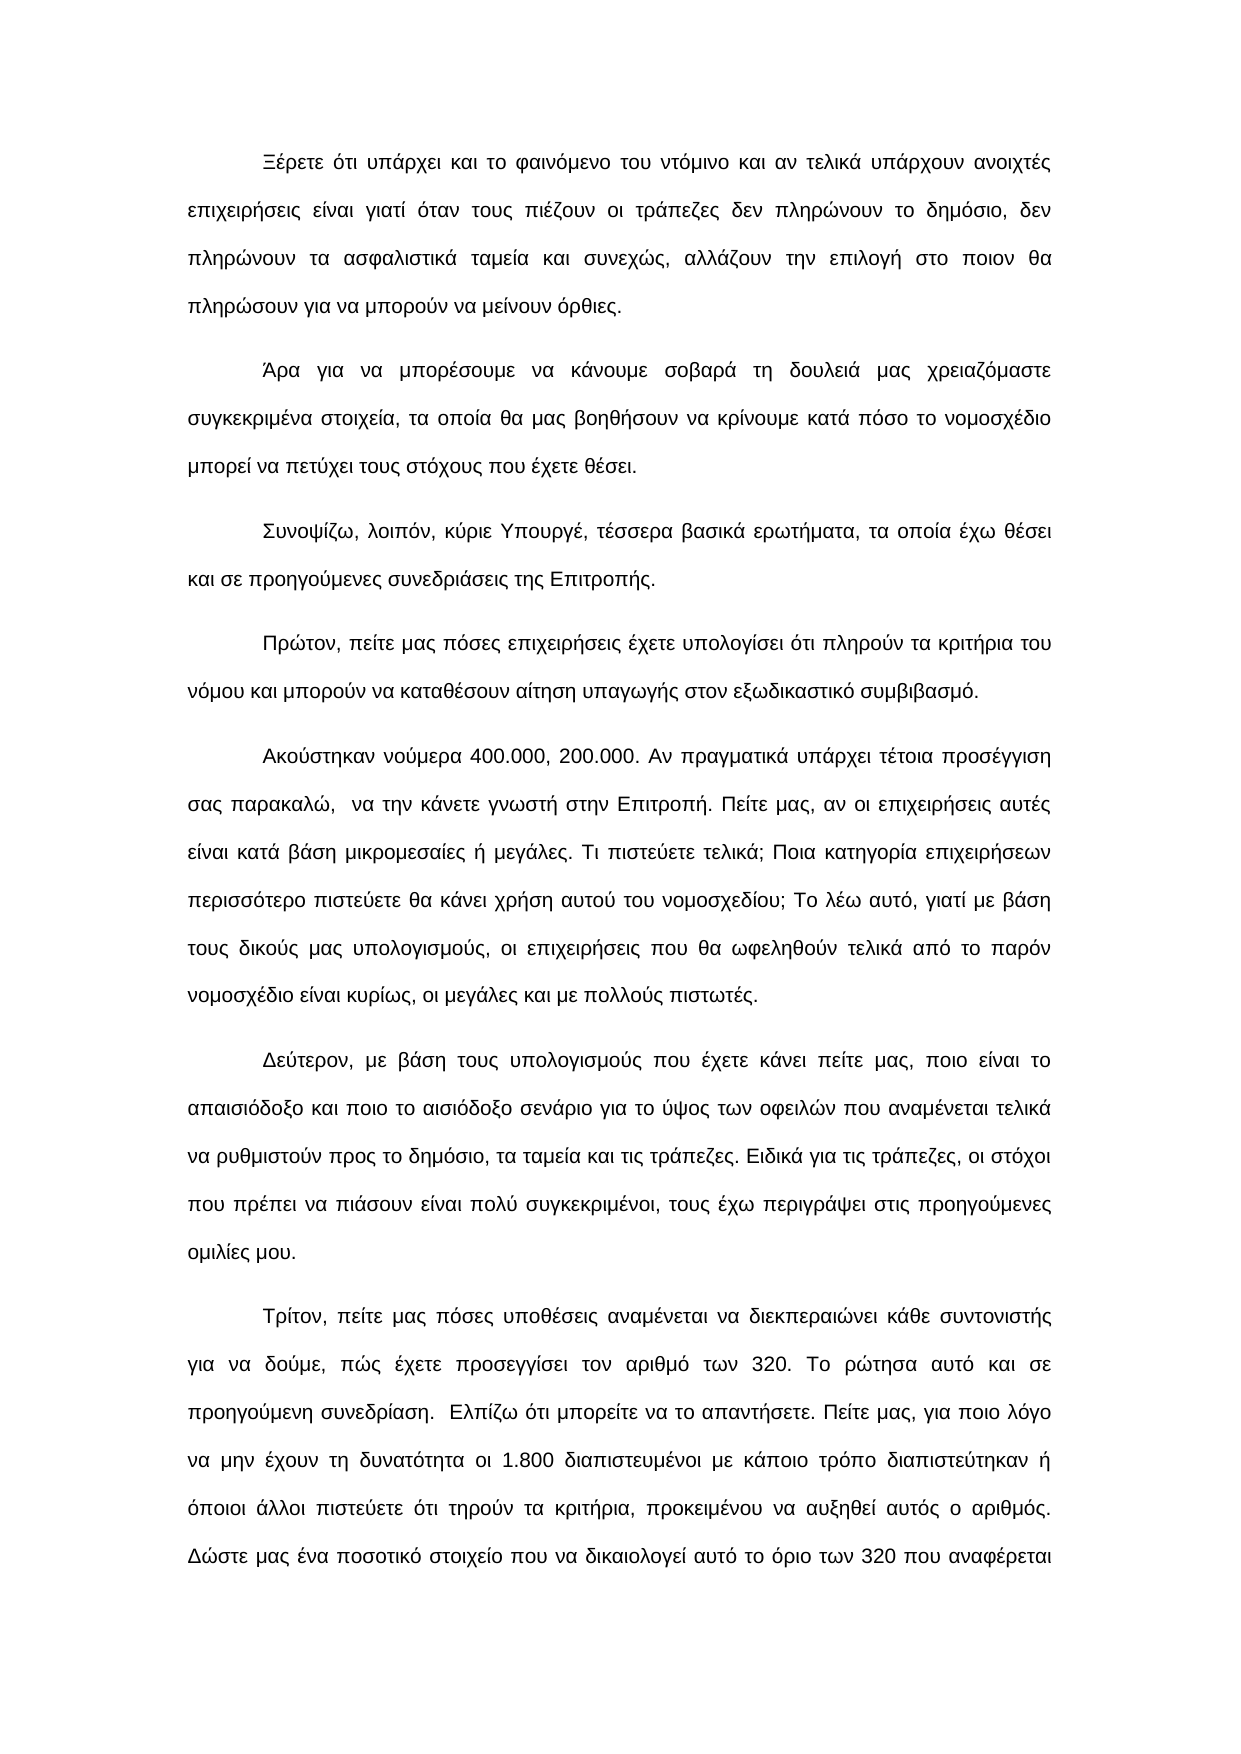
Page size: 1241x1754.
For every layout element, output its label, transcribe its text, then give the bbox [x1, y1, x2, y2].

text Δεύτερον, με βάση τους υπολογισμούς που έχετε κάνει πείτε μας, ποιο είναι το απαισιόδοξο και ποιο το αισιόδοξο σενάριο για το ύψος των οφειλών που αναμένεται τελικά να ρυθμιστούν προς το δημόσιο, τα ταμεία και τις τράπεζες. Ειδικά για τις τράπεζες, οι στόχοι που πρέπει να πιάσουν είναι πολύ συγκεκριμένοι, τους έχω περιγράψει στις προηγούμενες ομιλίες μου. [187, 1048, 1053, 1263]
text Πρώτον, πείτε μας πόσες επιχειρήσεις έχετε υπολογίσει ότι πληρούν τα κριτήρια του νόμου και μπορούν να καταθέσουν αίτηση υπαγωγής στον εξωδικαστικό συμβιβασμό. [187, 631, 1053, 703]
text Άρα για να μπορέσουμε να κάνουμε σοβαρά τη δουλειά μας χρειαζόμαστε συγκεκριμένα στοιχεία, τα οποία θα μας βοηθήσουν να κρίνουμε κατά πόσο το νομοσχέδιο μπορεί να πετύχει τους στόχους που έχετε θέσει. [187, 358, 1053, 478]
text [187, 1304, 1053, 1568]
text Ξέρετε ότι υπάρχει και το φαινόμενο του ντόμινο και αν τελικά υπάρχουν ανοιχτές επιχειρήσεις είναι γιατί όταν τους πιέζουν οι τράπεζες δεν πληρώνουν το δημόσιο, δεν πληρώνουν τα ασφαλιστικά ταμεία και συνεχώς, αλλάζουν την επιλογή στο ποιον θα πληρώσουν για να μπορούν να μείνουν όρθιες. [187, 150, 1053, 318]
text Συνοψίζω, λοιπόν, κύριε Υπουργέ, τέσσερα βασικά ερωτήματα, τα οποία έχω θέσει και σε προηγούμενες συνεδριάσεις της Επιτροπής. [187, 519, 1053, 591]
text Ακούστηκαν νούμερα 400.000, 200.000. Αν πραγματικά υπάρχει τέτοια προσέγγιση σας παρακαλώ, να την κάνετε γνωστή στην Επιτροπή. Πείτε μας, αν οι επιχειρήσεις αυτές είναι κατά βάση μικρομεσαίες ή μεγάλες. Τι πιστεύετε τελικά; Ποια κατηγορία επιχειρήσεων περισσότερο πιστεύετε θα κάνει χρήση αυτού του νομοσχεδίου; Το λέω αυτό, γιατί με βάση τους δικούς μας υπολογισμούς, οι επιχειρήσεις που θα ωφεληθούν τελικά από το παρόν νομοσχέδιο είναι κυρίως, οι μεγάλες και με πολλούς πιστωτές. [187, 744, 1053, 1007]
